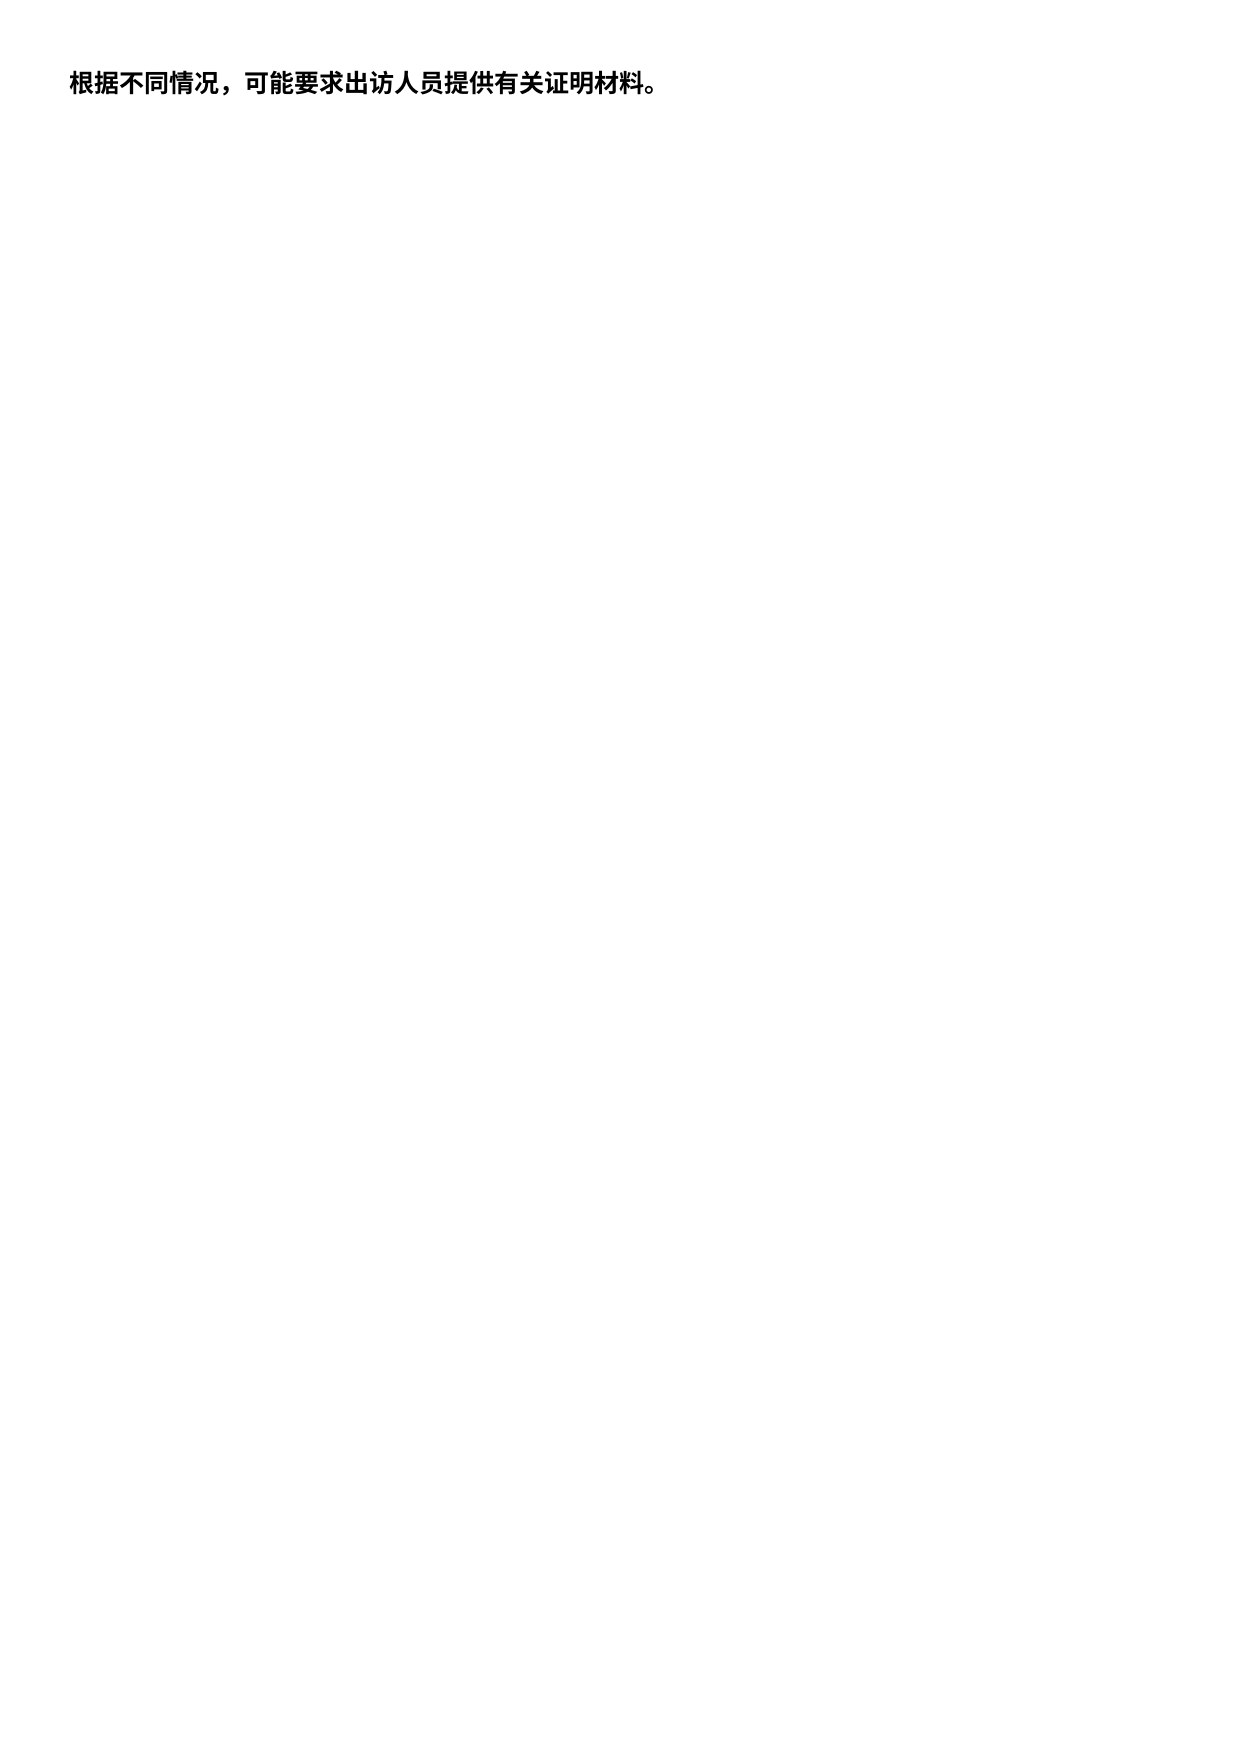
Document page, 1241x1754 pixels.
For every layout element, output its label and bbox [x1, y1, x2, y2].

text [69, 64, 1176, 100]
